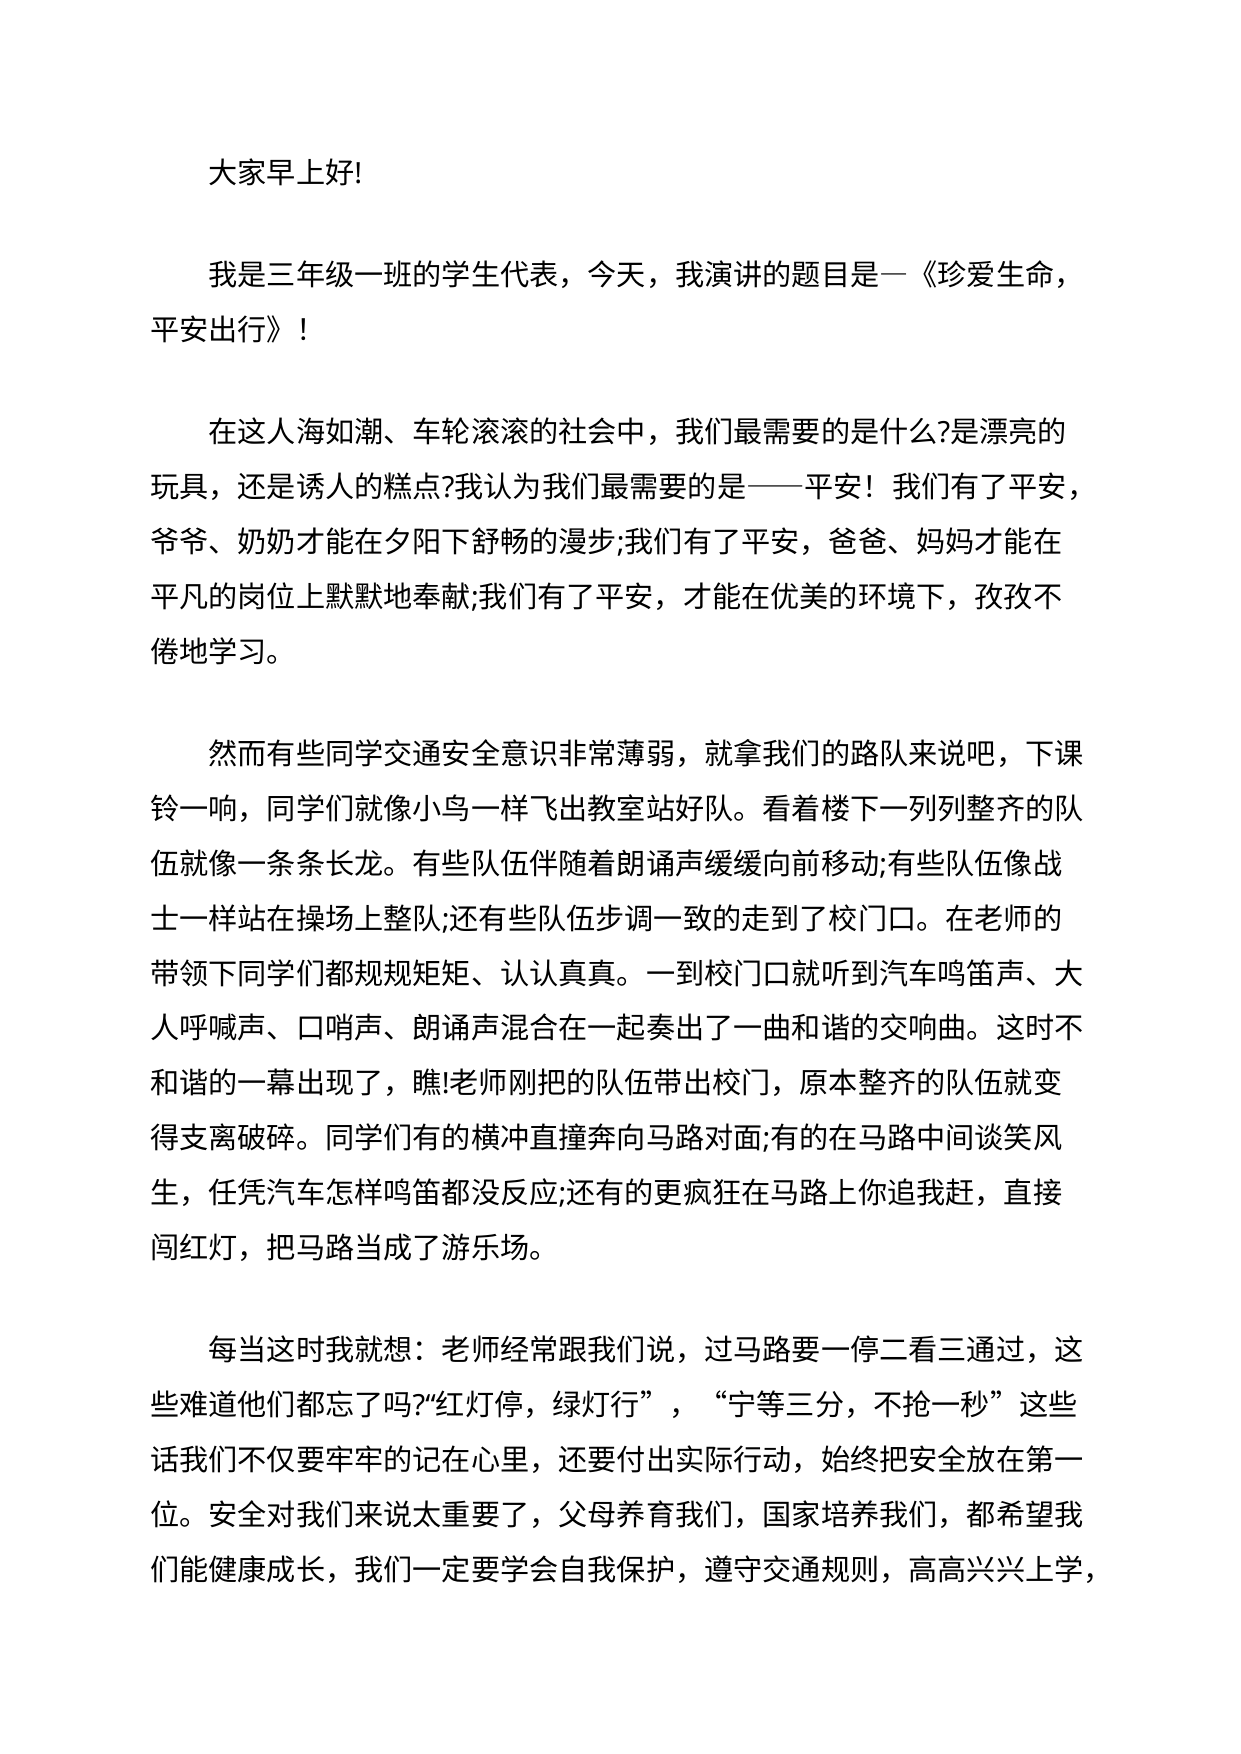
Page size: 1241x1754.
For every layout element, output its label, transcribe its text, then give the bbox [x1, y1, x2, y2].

text 大家早上好! [150, 150, 1090, 192]
text 然而有些同学交通安全意识非常薄弱，就拿我们的路队来说吧，下课铃一响，同学们就像小鸟一样飞出教室站好队。看着楼下一列列整齐的队伍就像一条条长龙。有些队伍伴随着朗诵声缓缓向前移动;有些队伍像战士一样站在操场上整队;还有些队伍步调一致的走到了校门口。在老师的带领下同学们都规规矩矩、认认真真。一到校门口就听到汽车鸣笛声、大人呼喊声、口哨声、朗诵声混合在一起奏出了一曲和谐的交响曲。这时不和谐的一幕出现了，瞧!老师刚把的队伍带出校门，原本整齐的队伍就变得支离破碎。同学们有的横冲直撞奔向马路对面;有的在马路中间谈笑风生，任凭汽车怎样鸣笛都没反应;还有的更疯狂在马路上你追我赶，直接闯红灯，把马路当成了游乐场。 [150, 730, 1090, 1267]
text 我是三年级一班的学生代表，今天，我演讲的题目是—《珍爱生命，平安出行》！ [150, 252, 1090, 349]
text 在这人海如潮、车轮滚滚的社会中，我们最需要的是什么?是漂亮的玩具，还是诱人的糕点?我认为我们最需要的是——平安！我们有了平安，爷爷、奶奶才能在夕阳下舒畅的漫步;我们有了平安，爸爸、妈妈才能在平凡的岗位上默默地奉献;我们有了平安，才能在优美的环境下，孜孜不倦地学习。 [150, 409, 1090, 671]
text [150, 1327, 1090, 1589]
